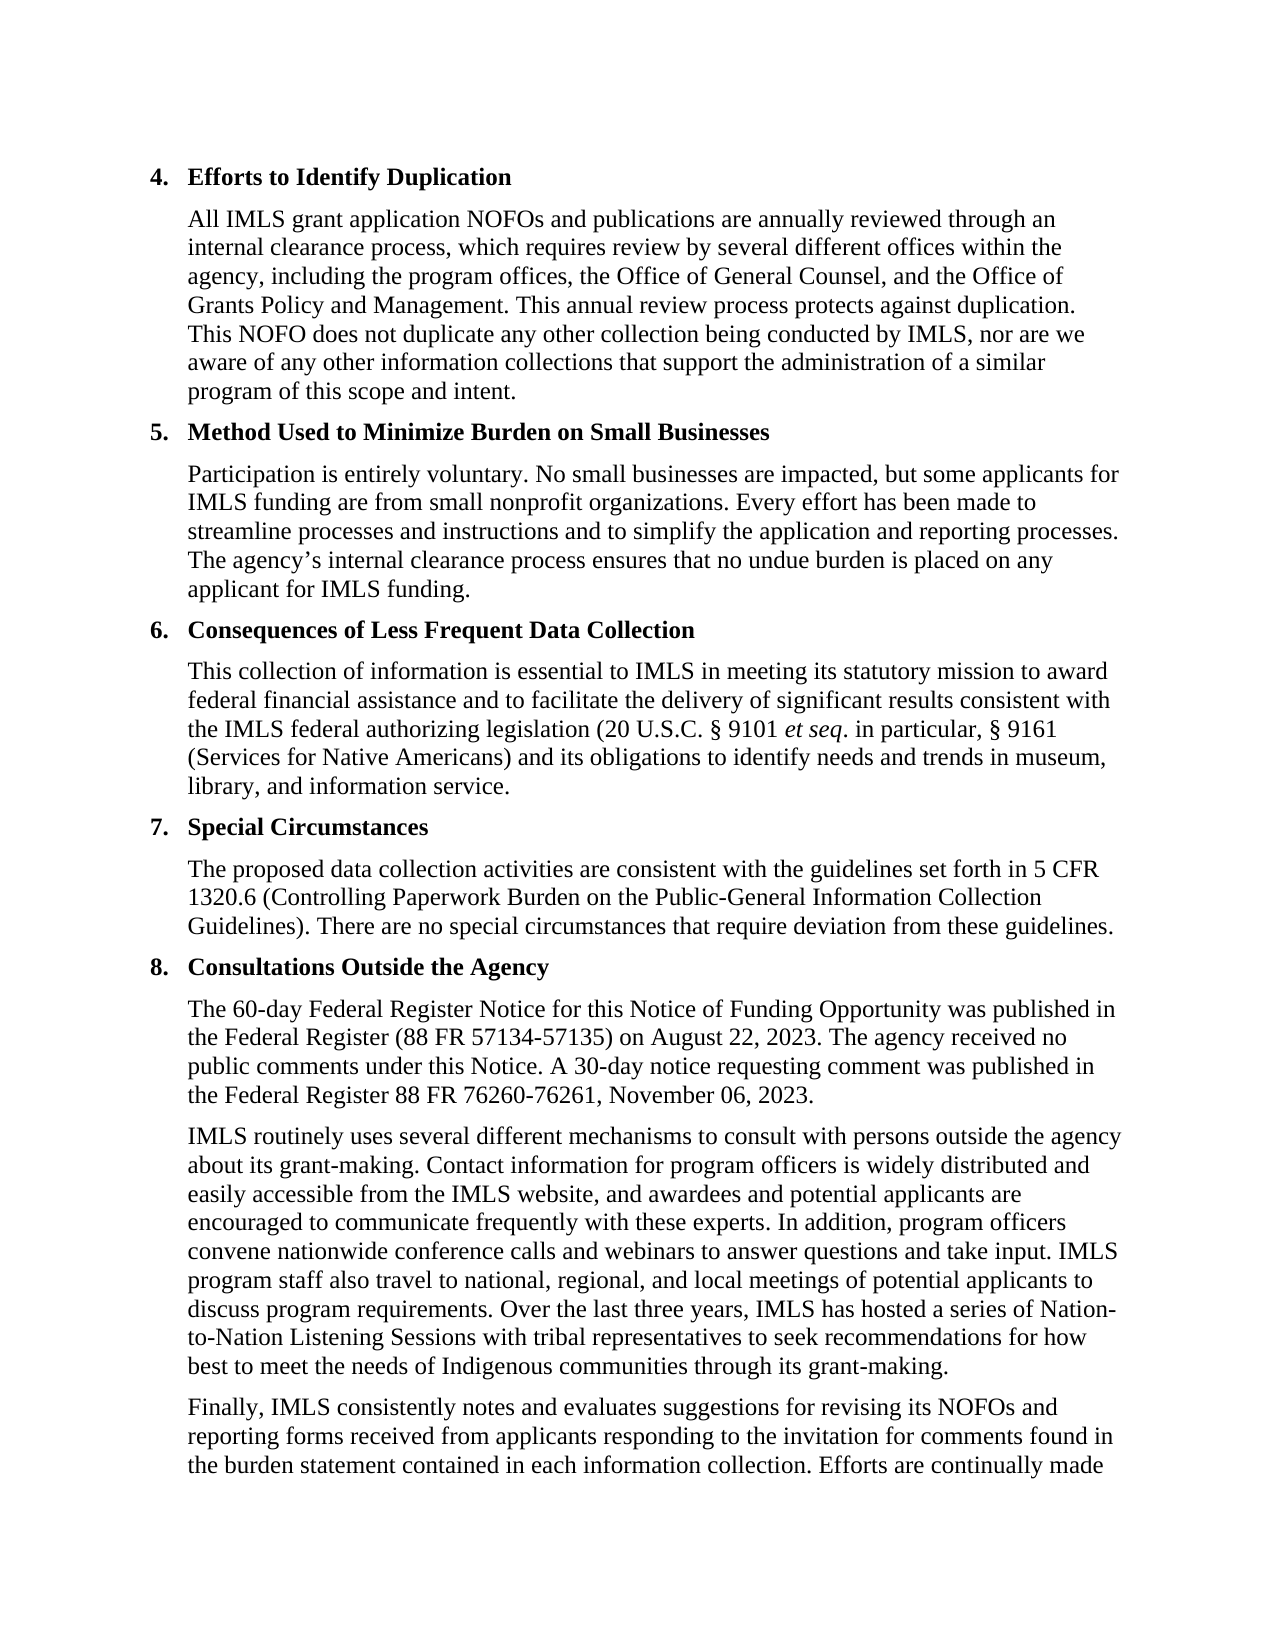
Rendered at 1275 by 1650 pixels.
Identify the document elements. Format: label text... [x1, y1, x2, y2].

text This collection of information is essential to IMLS in meeting its statutory mission to award federal financial assistance and to facilitate the delivery of significant results consistent with the IMLS federal authorizing legislation (20 U.S.C. § 9101 et seq. in particular, § 9161 (Services for Native Americans) and its obligations to identify needs and trends in museum, library, and information service. [187, 656, 1125, 800]
text The proposed data collection activities are consistent with the guidelines set forth in 5 CFR 1320.6 (Controlling Paperwork Burden on the Public-General Information Collection Guidelines). There are no special circumstances that require deviation from these guidelines. [187, 854, 1125, 940]
text IMLS routinely uses several different mechanisms to consult with persons outside the agency about its grant-making. Contact information for program officers is widely distributed and easily accessible from the IMLS website, and awardees and potential applicants are encouraged to communicate frequently with these experts. In addition, program officers convene nationwide conference calls and webinars to answer questions and take input. IMLS program staff also travel to national, regional, and local meetings of potential applicants to discuss program requirements. Over the last three years, IMLS has hosted a series of Nation-to-Nation Listening Sessions with tribal representatives to seek recommendations for how best to meet the needs of Indigenous communities through its grant-making. [187, 1121, 1125, 1380]
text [187, 1392, 1125, 1479]
text All IMLS grant application NOFOs and publications are annually reviewed through an internal clearance process, which requires review by several different offices within the agency, including the program offices, the Office of General Counsel, and the Office of Grants Policy and Management. This annual review process protects against duplication. This NOFO does not duplicate any other collection being conducted by IMLS, nor are we aware of any other information collections that support the administration of a similar program of this scope and intent. [187, 204, 1125, 405]
text Participation is entirely voluntary. No small businesses are impacted, but some applicants for IMLS funding are from small nonprofit organizations. Every effort has been made to streamline processes and instructions and to simplify the application and reporting processes. The agency’s internal clearance process ensures that no undue burden is placed on any applicant for IMLS funding. [187, 459, 1125, 602]
list Consultations Outside the Agency [150, 952, 1125, 981]
list Consequences of Less Frequent Data Collection [150, 615, 1125, 644]
list Special Circumstances [150, 812, 1125, 841]
list Method Used to Minimize Burden on Small Businesses [150, 417, 1125, 446]
list Efforts to Identify Duplication [150, 162, 1125, 191]
text The 60-day Federal Register Notice for this Notice of Funding Opportunity was published in the Federal Register (88 FR 57134-57135) on August 22, 2023. The agency received no public comments under this Notice. A 30-day notice requesting comment was published in the Federal Register 88 FR 76260-76261, November 06, 2023. [187, 994, 1125, 1109]
